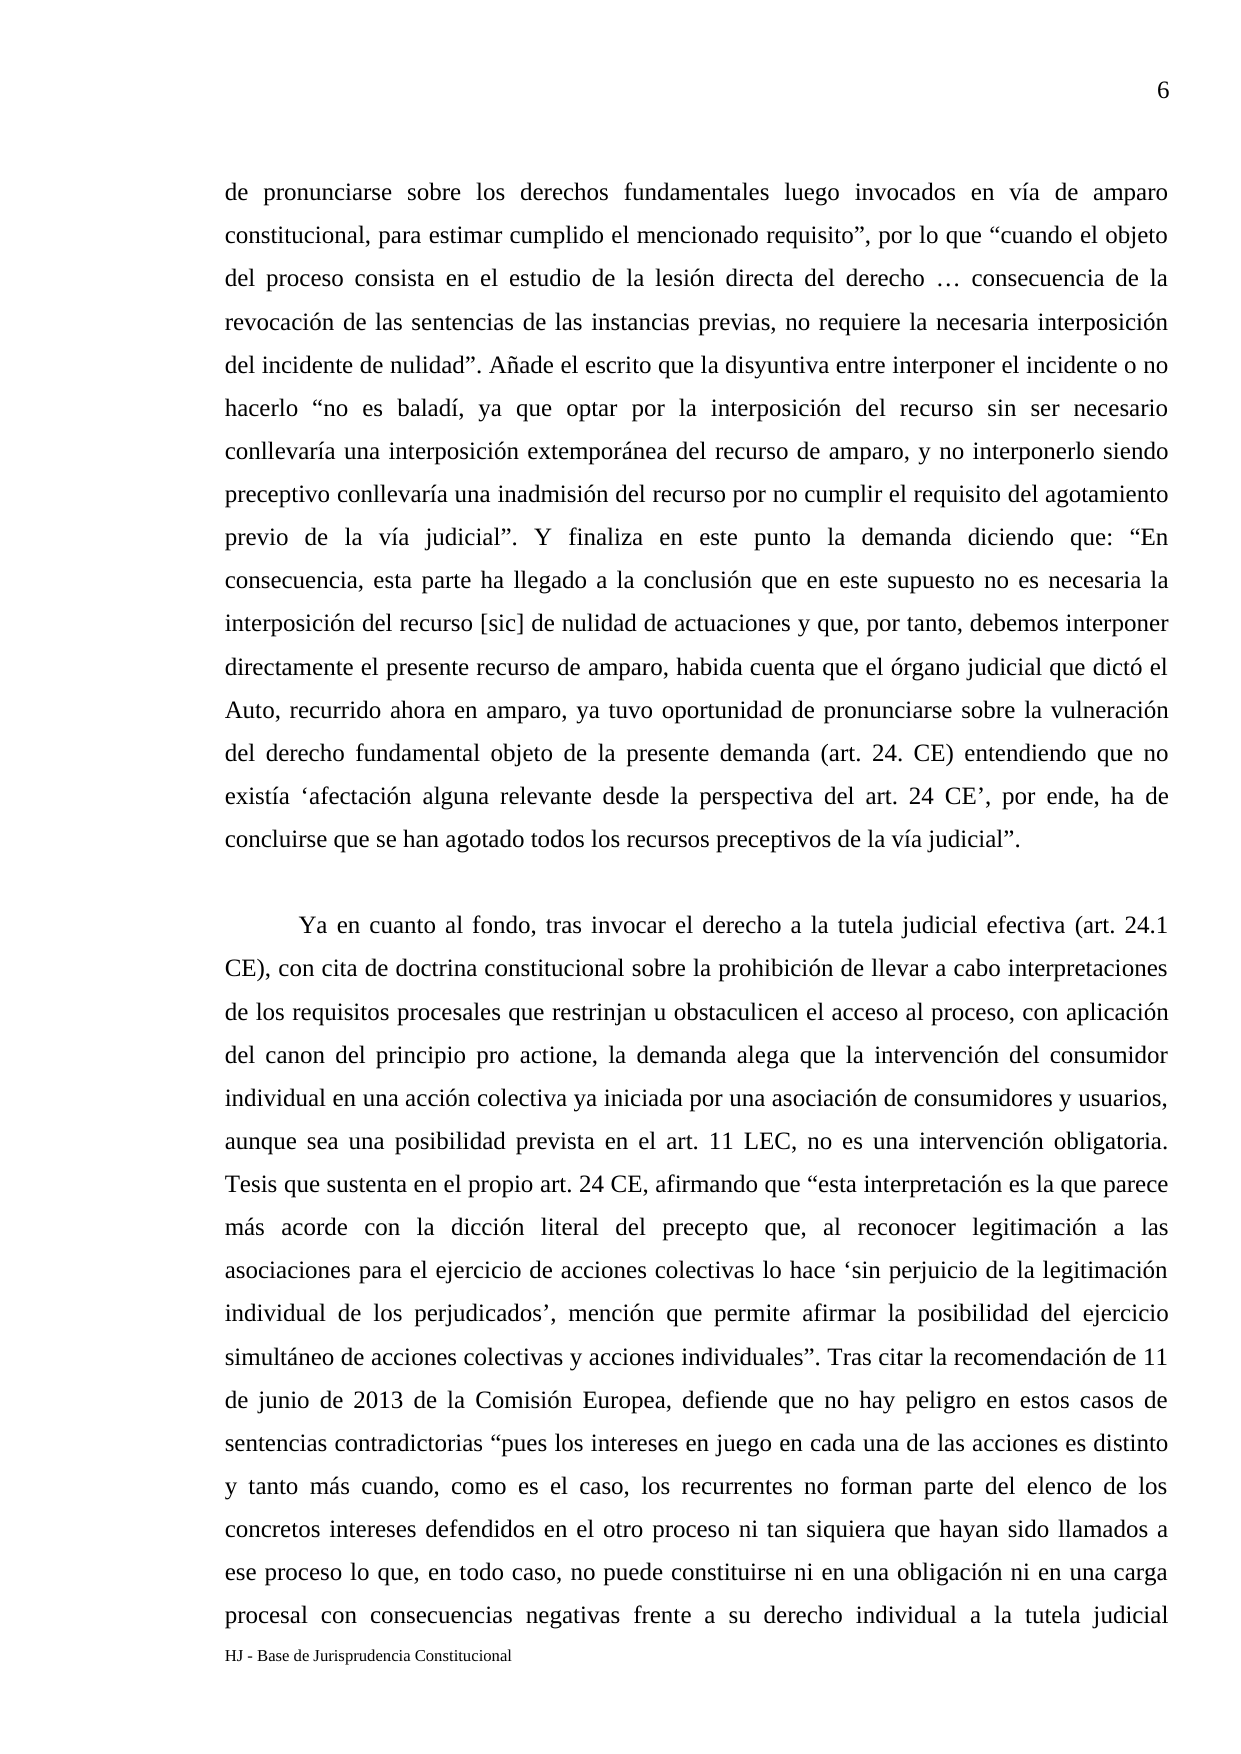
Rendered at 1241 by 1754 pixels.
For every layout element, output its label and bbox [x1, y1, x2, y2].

text [224, 910, 1169, 1629]
text [224, 177, 1169, 853]
